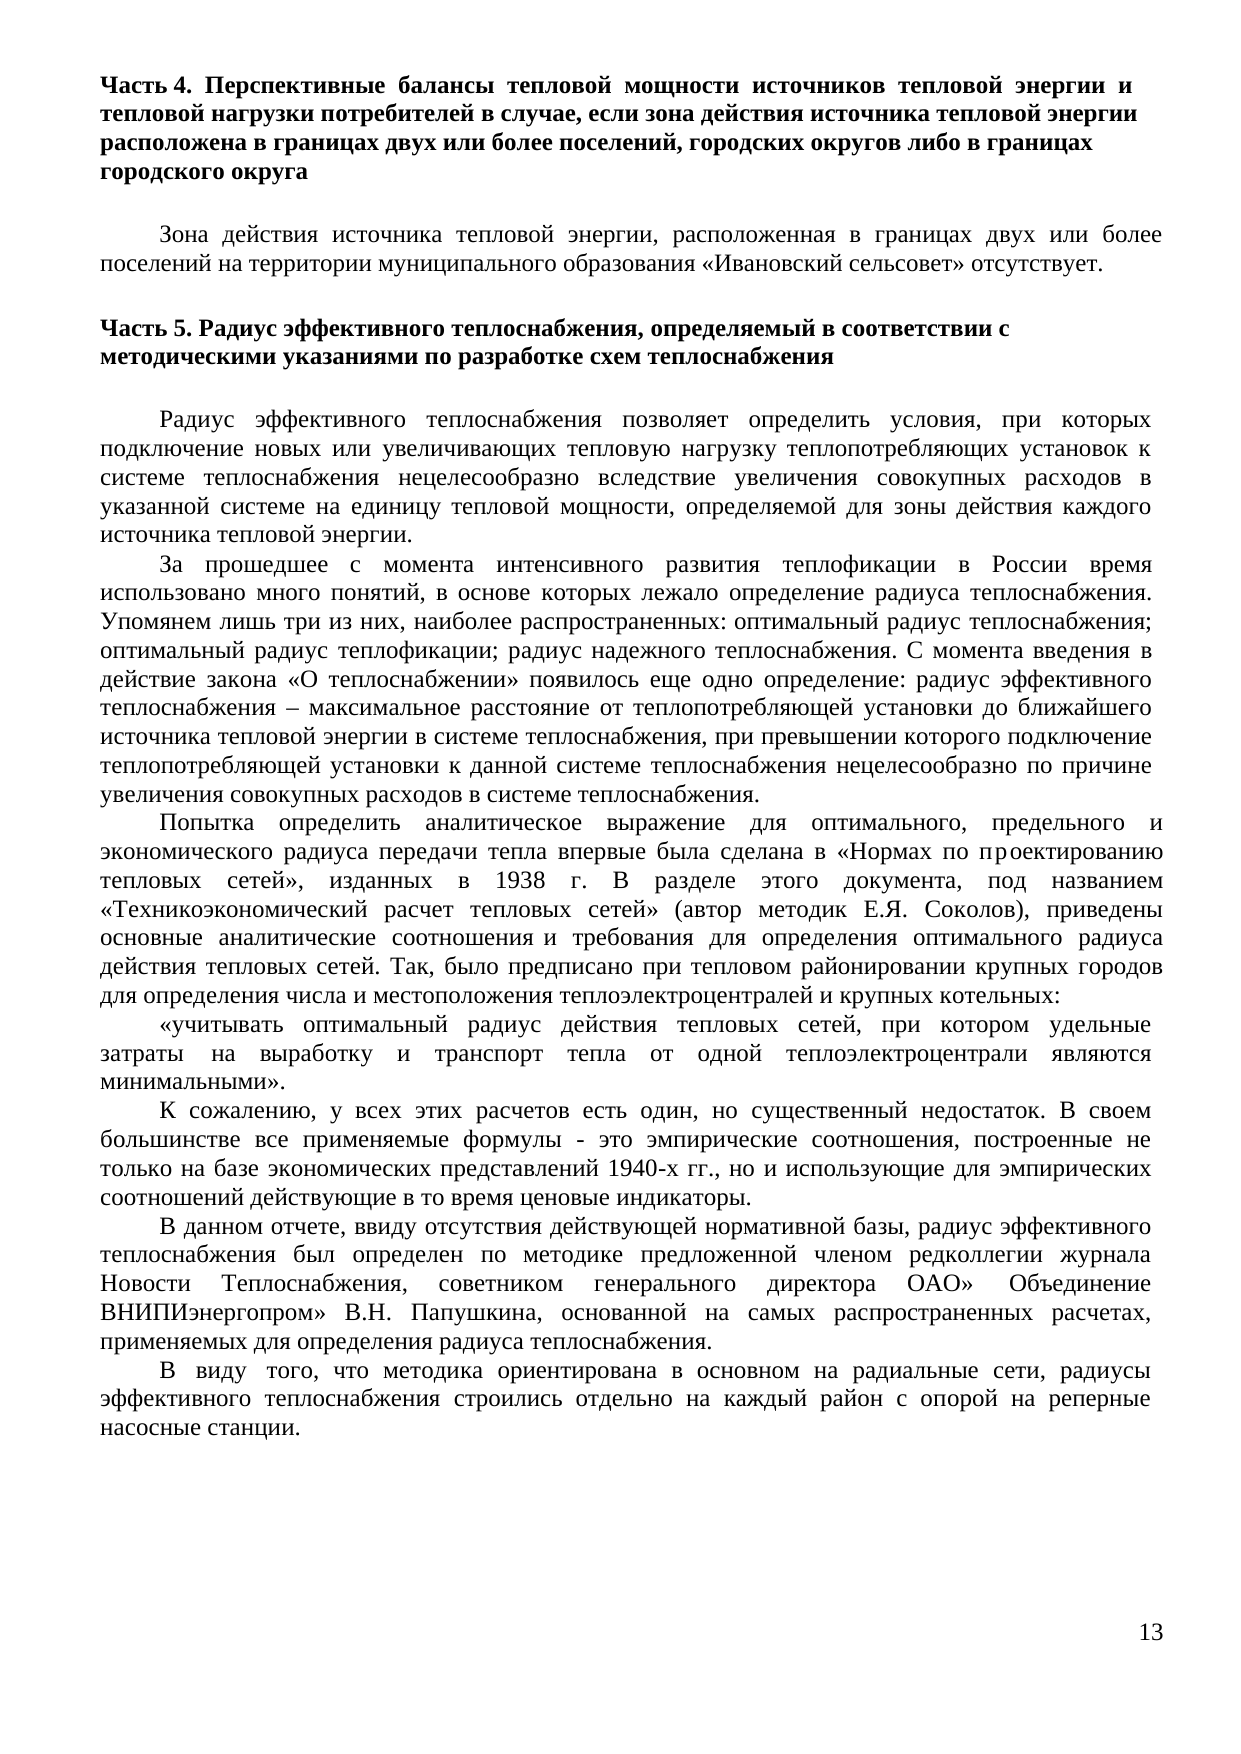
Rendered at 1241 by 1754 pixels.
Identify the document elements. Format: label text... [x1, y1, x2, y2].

text За прошедшее с момента интенсивного развития теплофикации в России время использовано много понятий, в основе которых лежало определение радиуса теплоснабжения. Упомянем лишь три из них, наиболее распространенных: оптимальный радиус теплоснабжения; оптимальный радиус теплофикации; радиус надежного теплоснабжения. С момента введения в действие закона «О теплоснабжении» появилось еще одно определение: радиус эффективного теплоснабжения – максимальное расстояние от теплопотребляющей установки до ближайшего источника тепловой энергии в системе теплоснабжения, при превышении которого подключение теплопотребляющей установки к данной системе теплоснабжения нецелесообразно по причине увеличения совокупных расходов в системе теплоснабжения. [100, 549, 1152, 807]
text В данном отчете, ввиду отсутствия действующей нормативной базы, радиус эффективного теплоснабжения был определен по методике предложенной членом редколлегии журнала Новости Теплоснабжения, советником генерального директора ОАО» Объединение ВНИПИэнергопром» В.Н. Папушкина, основанной на самых распространенных расчетах, применяемых для определения радиуса теплоснабжения. [100, 1211, 1151, 1354]
text К сожалению, у всех этих расчетов есть один, но существенный недостаток. В своем большинстве все применяемые формулы - это эмпирические соотношения, построенные не только на базе экономических представлений 1940-х гг., но и использующие для эмпирических соотношений действующие в то время ценовые индикаторы. [100, 1095, 1151, 1210]
text Попытка определить аналитическое выражение для оптимального, предельного и экономического радиуса передачи тепла впервые была сделана в «Нормах по проектированию тепловых сетей», изданных в 1938 г. В разделе этого документа, под названием «Техникоэкономический расчет тепловых сетей» (автор методик Е.Я. Соколов), приведены основные аналитические соотношения и требования для определения оптимального радиуса действия тепловых сетей. Так, было предписано при тепловом районировании крупных городов для определения числа и местоположения теплоэлектроцентралей и крупных котельных: [100, 807, 1163, 1009]
text В виду того, что методика ориентирована в основном на радиальные сети, радиусы эффективного теплоснабжения строились отдельно на каждый район с опорой на реперные насосные станции. [100, 1355, 1151, 1441]
subtitle Часть 4. Перспективные балансы тепловой мощности источников тепловой энергии и тепловой нагрузки потребителей в случае, если зона действия источника тепловой энергии расположена в границах двух или более поселений, городских округов либо в границах городского округа [100, 70, 1163, 185]
text Зона действия источника тепловой энергии, расположенная в границах двух или более поселений на территории муниципального образования «Ивановский сельсовет» отсутствует. [100, 219, 1163, 277]
subtitle Часть 5. Радиус эффективного теплоснабжения, определяемый в соответствии с методическими указаниями по разработке схем теплоснабжения [100, 313, 1163, 370]
text «учитывать оптимальный радиус действия тепловых сетей, при котором удельные затраты на выработку и транспорт тепла от одной теплоэлектроцентрали являются минимальными». [100, 1009, 1151, 1095]
text Радиус эффективного теплоснабжения позволяет определить условия, при которых подключение новых или увеличивающих тепловую нагрузку теплопотребляющих установок к системе теплоснабжения нецелесообразно вследствие увеличения совокупных расходов в указанной системе на единицу тепловой мощности, определяемой для зоны действия каждого источника тепловой энергии. [100, 404, 1151, 548]
